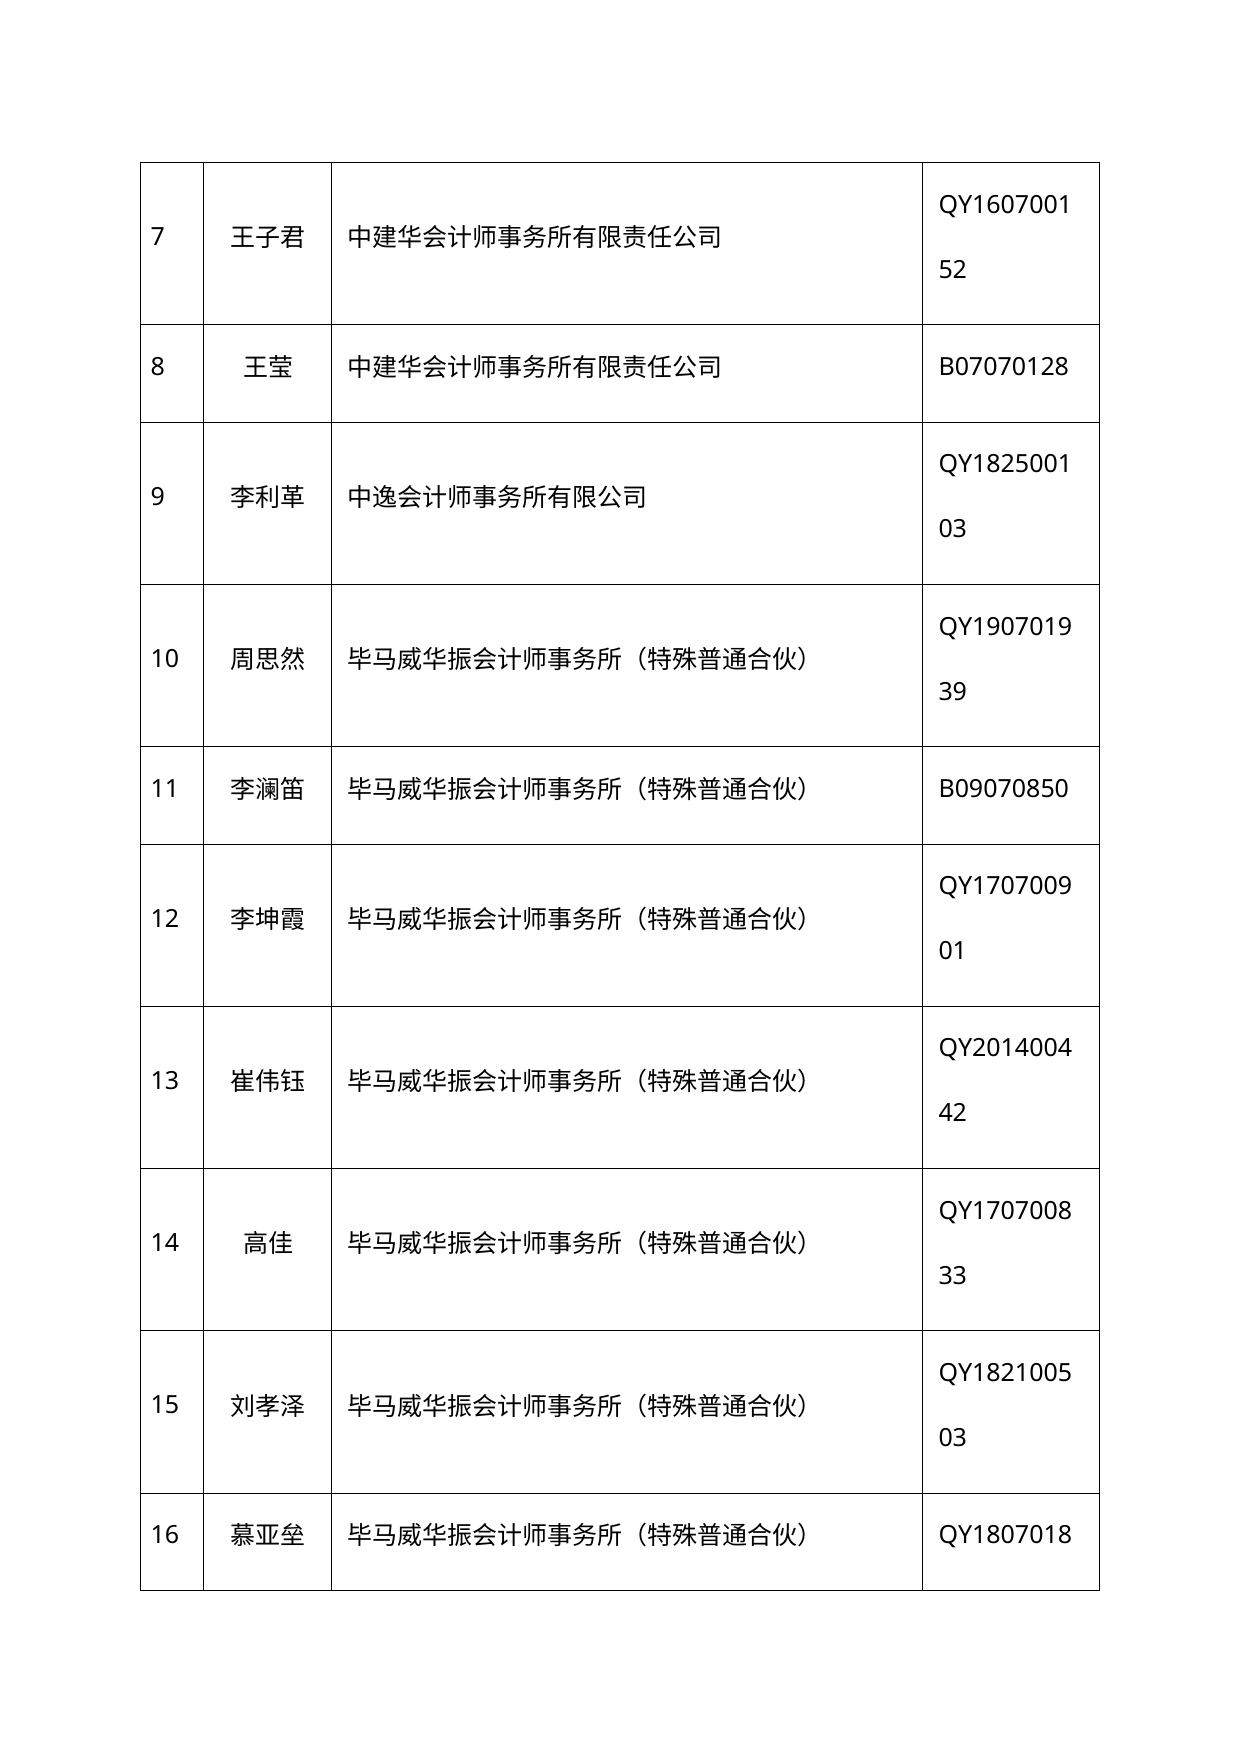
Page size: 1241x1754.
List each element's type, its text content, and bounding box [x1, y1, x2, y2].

table_cell 中逸会计师事务所有限公司 [332, 423, 922, 584]
table_cell [141, 585, 203, 746]
table_cell QY190701939 [923, 585, 1099, 746]
table_cell [141, 423, 203, 584]
table_cell [141, 1494, 203, 1590]
table_cell [141, 325, 203, 422]
table_cell 李澜笛 [204, 747, 331, 843]
table_cell 毕马威华振会计师事务所（特殊普通合伙） [332, 1331, 922, 1493]
table_cell 王莹 [204, 325, 331, 422]
table_cell 毕马威华振会计师事务所（特殊普通合伙） [332, 1494, 922, 1590]
table_cell QY170700833 [923, 1169, 1099, 1330]
table_cell [141, 163, 203, 324]
table_cell 毕马威华振会计师事务所（特殊普通合伙） [332, 585, 922, 746]
table_cell QY182500103 [923, 423, 1099, 584]
table_cell 高佳 [204, 1169, 331, 1330]
table_cell 毕马威华振会计师事务所（特殊普通合伙） [332, 1169, 922, 1330]
table_cell QY160700152 [923, 163, 1099, 324]
table_cell [141, 1007, 203, 1168]
table_cell 毕马威华振会计师事务所（特殊普通合伙） [332, 845, 922, 1006]
table_cell QY170700901 [923, 845, 1099, 1006]
table_cell [141, 1331, 203, 1493]
table_cell B07070128 [923, 325, 1099, 422]
table_cell 周思然 [204, 585, 331, 746]
table_cell [141, 1169, 203, 1330]
table_cell QY180701814 [923, 1494, 1099, 1590]
table_cell 刘孝泽 [204, 1331, 331, 1493]
table_cell 李利革 [204, 423, 331, 584]
table_cell [141, 747, 203, 843]
table_cell 毕马威华振会计师事务所（特殊普通合伙） [332, 747, 922, 843]
table_cell 中建华会计师事务所有限责任公司 [332, 163, 922, 324]
table_cell QY182100503 [923, 1331, 1099, 1493]
table_cell QY201400442 [923, 1007, 1099, 1168]
table_cell 中建华会计师事务所有限责任公司 [332, 325, 922, 422]
table_cell 李坤霞 [204, 845, 331, 1006]
table_cell B09070850 [923, 747, 1099, 843]
table_cell 毕马威华振会计师事务所（特殊普通合伙） [332, 1007, 922, 1168]
table_cell 慕亚垒 [204, 1494, 331, 1590]
table_cell [141, 845, 203, 1006]
table_cell 崔伟钰 [204, 1007, 331, 1168]
table_cell 王子君 [204, 163, 331, 324]
